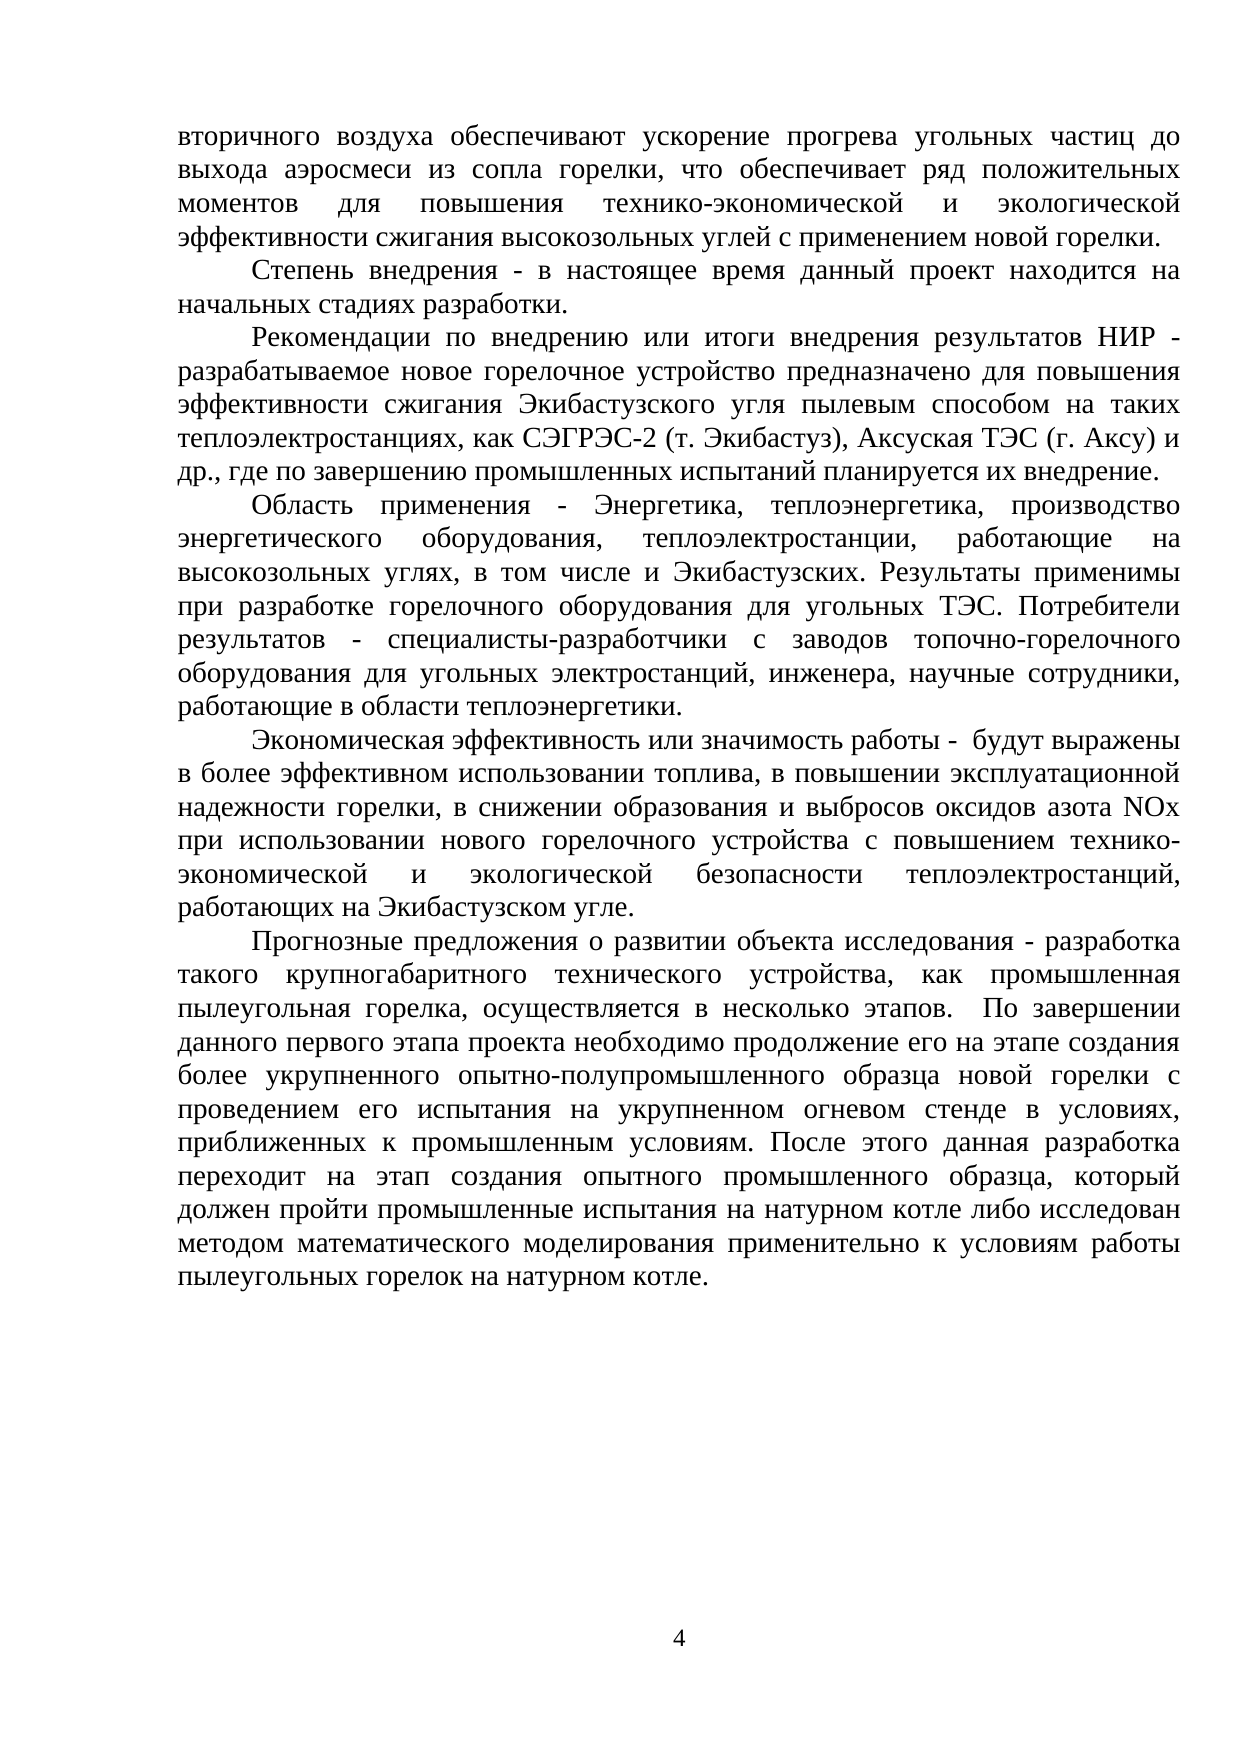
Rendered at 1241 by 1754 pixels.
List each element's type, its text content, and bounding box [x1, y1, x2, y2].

text Степень внедрения - в настоящее время данный проект находится на начальных стадиях разработки. [177, 252, 1181, 319]
text Экономическая эффективность или значимость работы - будут выражены в более эффективном использовании топлива, в повышении эксплуатационной надежности горелки, в снижении образования и выбросов оксидов азота NOx при использовании нового горелочного устройства с повышением технико-экономической и экологической безопасности теплоэлектростанций, работающих на Экибастузском угле. [177, 722, 1181, 923]
text Рекомендации по внедрению или итоги внедрения результатов НИР -разрабатываемое новое горелочное устройство предназначено для повышения эффективности сжигания Экибастузского угля пылевым способом на таких теплоэлектростанциях, как СЭГРЭС-2 (т. Экибастуз), Аксуская ТЭС (г. Аксу) и др., где по завершению промышленных испытаний планируется их внедрение. [177, 319, 1181, 487]
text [177, 118, 1181, 252]
text Прогнозные предложения о развитии объекта исследования - разработка такого крупногабаритного технического устройства, как промышленная пылеугольная горелка, осуществляется в несколько этапов. По завершении данного первого этапа проекта необходимо продолжение его на этапе создания более укрупненного опытно-полупромышленного образца новой горелки с проведением его испытания на укрупненном огневом стенде в условиях, приближенных к промышленным условиям. После этого данная разработка переходит на этап создания опытного промышленного образца, который должен пройти промышленные испытания на натурном котле либо исследован методом математического моделирования применительно к условиям работы пылеугольных горелок на натурном котле. [177, 923, 1181, 1292]
text Область применения - Энергетика, теплоэнергетика, производство энергетического оборудования, теплоэлектростанции, работающие на высокозольных углях, в том числе и Экибастузских. Результаты применимы при разработке горелочного оборудования для угольных ТЭС. Потребители результатов - специалисты-разработчики с заводов топочно-горелочного оборудования для угольных электростанций, инженера, научные сотрудники, работающие в области теплоэнергетики. [177, 487, 1181, 722]
